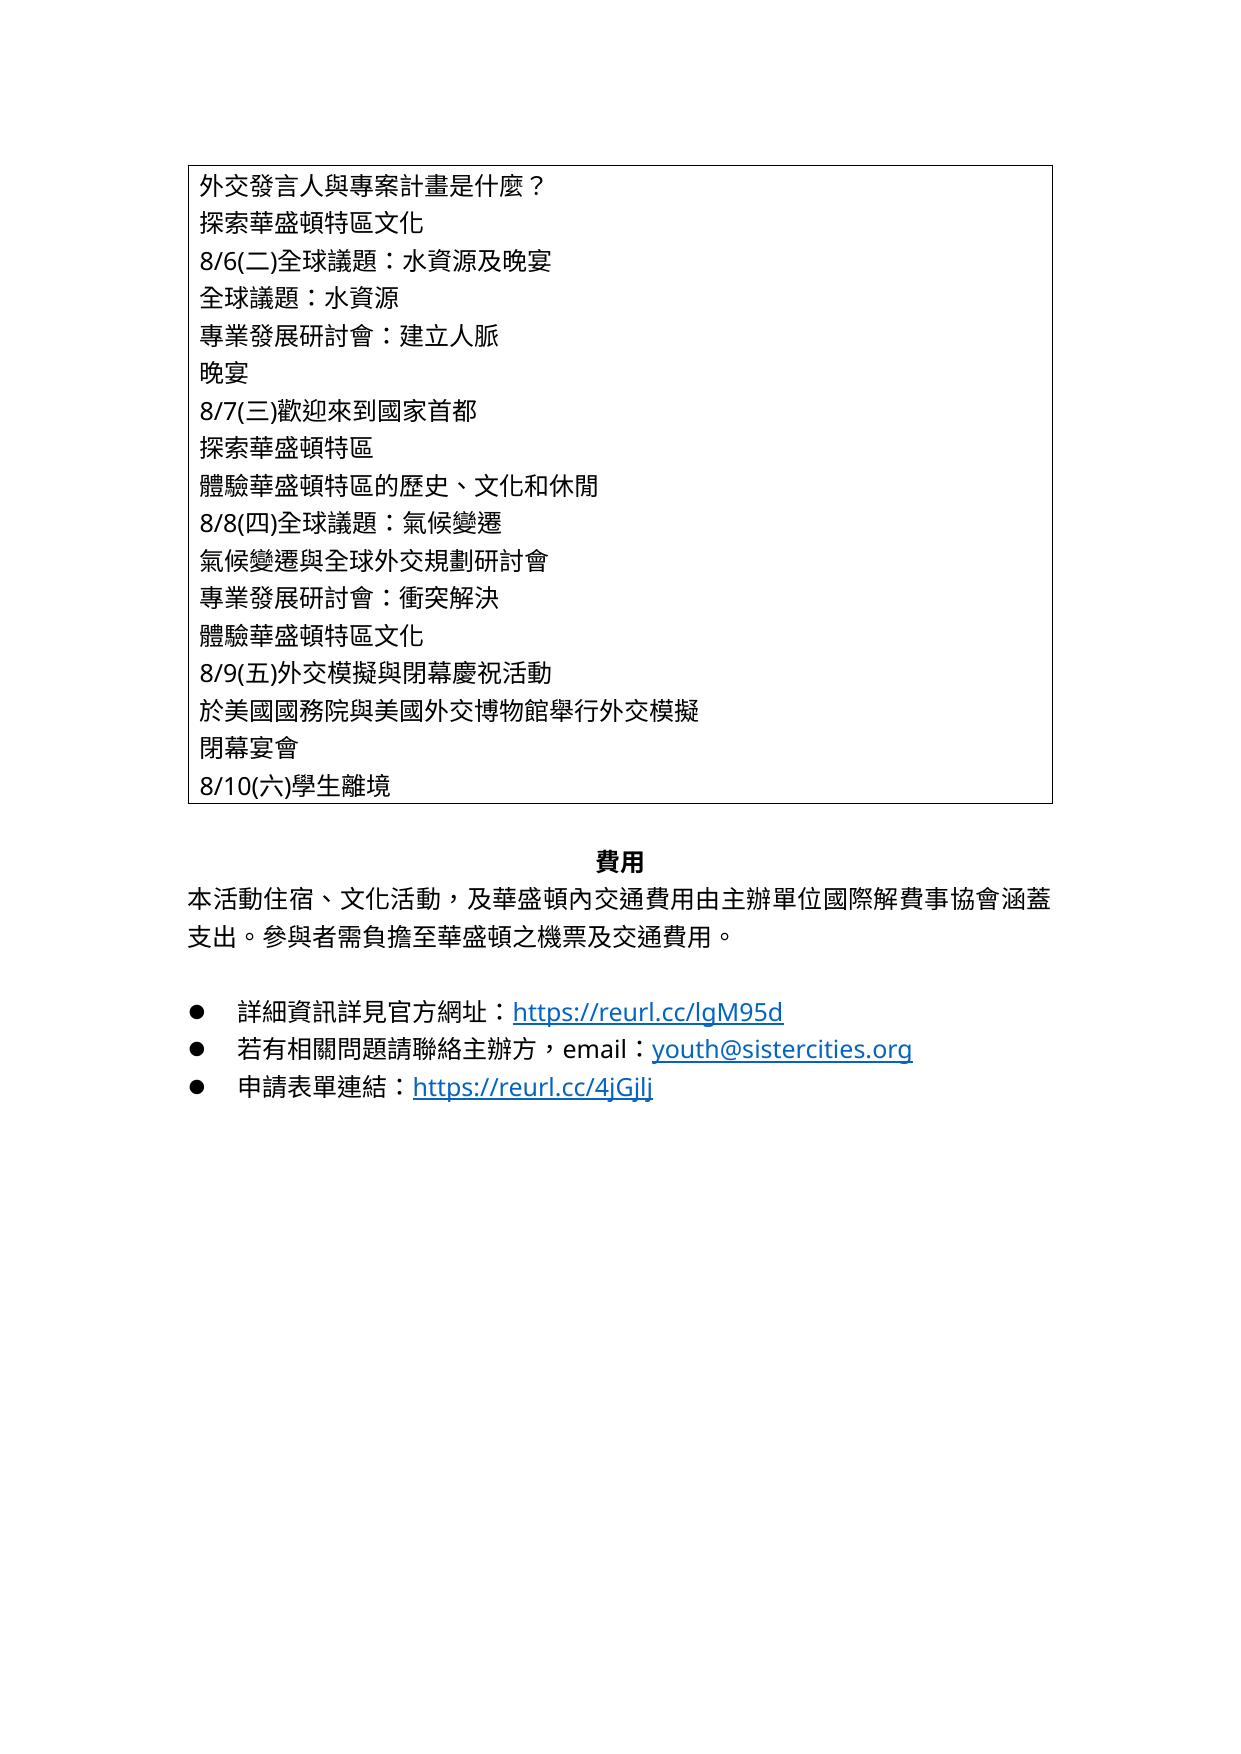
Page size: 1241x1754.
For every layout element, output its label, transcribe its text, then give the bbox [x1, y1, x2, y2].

list 詳細資訊詳見官方網址：https://reurl.cc/lgM95d [187, 992, 1053, 1029]
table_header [189, 166, 1052, 803]
list 申請表單連結：https://reurl.cc/4jGjlj [187, 1067, 1053, 1104]
list 若有相關問題請聯絡主辦方，email：youth@sistercities.org [187, 1029, 1053, 1067]
text 費用 [187, 842, 1053, 879]
text 本活動住宿、文化活動，及華盛頓內交通費用由主辦單位國際解費事協會涵蓋支出。參與者需負擔至華盛頓之機票及交通費用。 [187, 879, 1053, 954]
